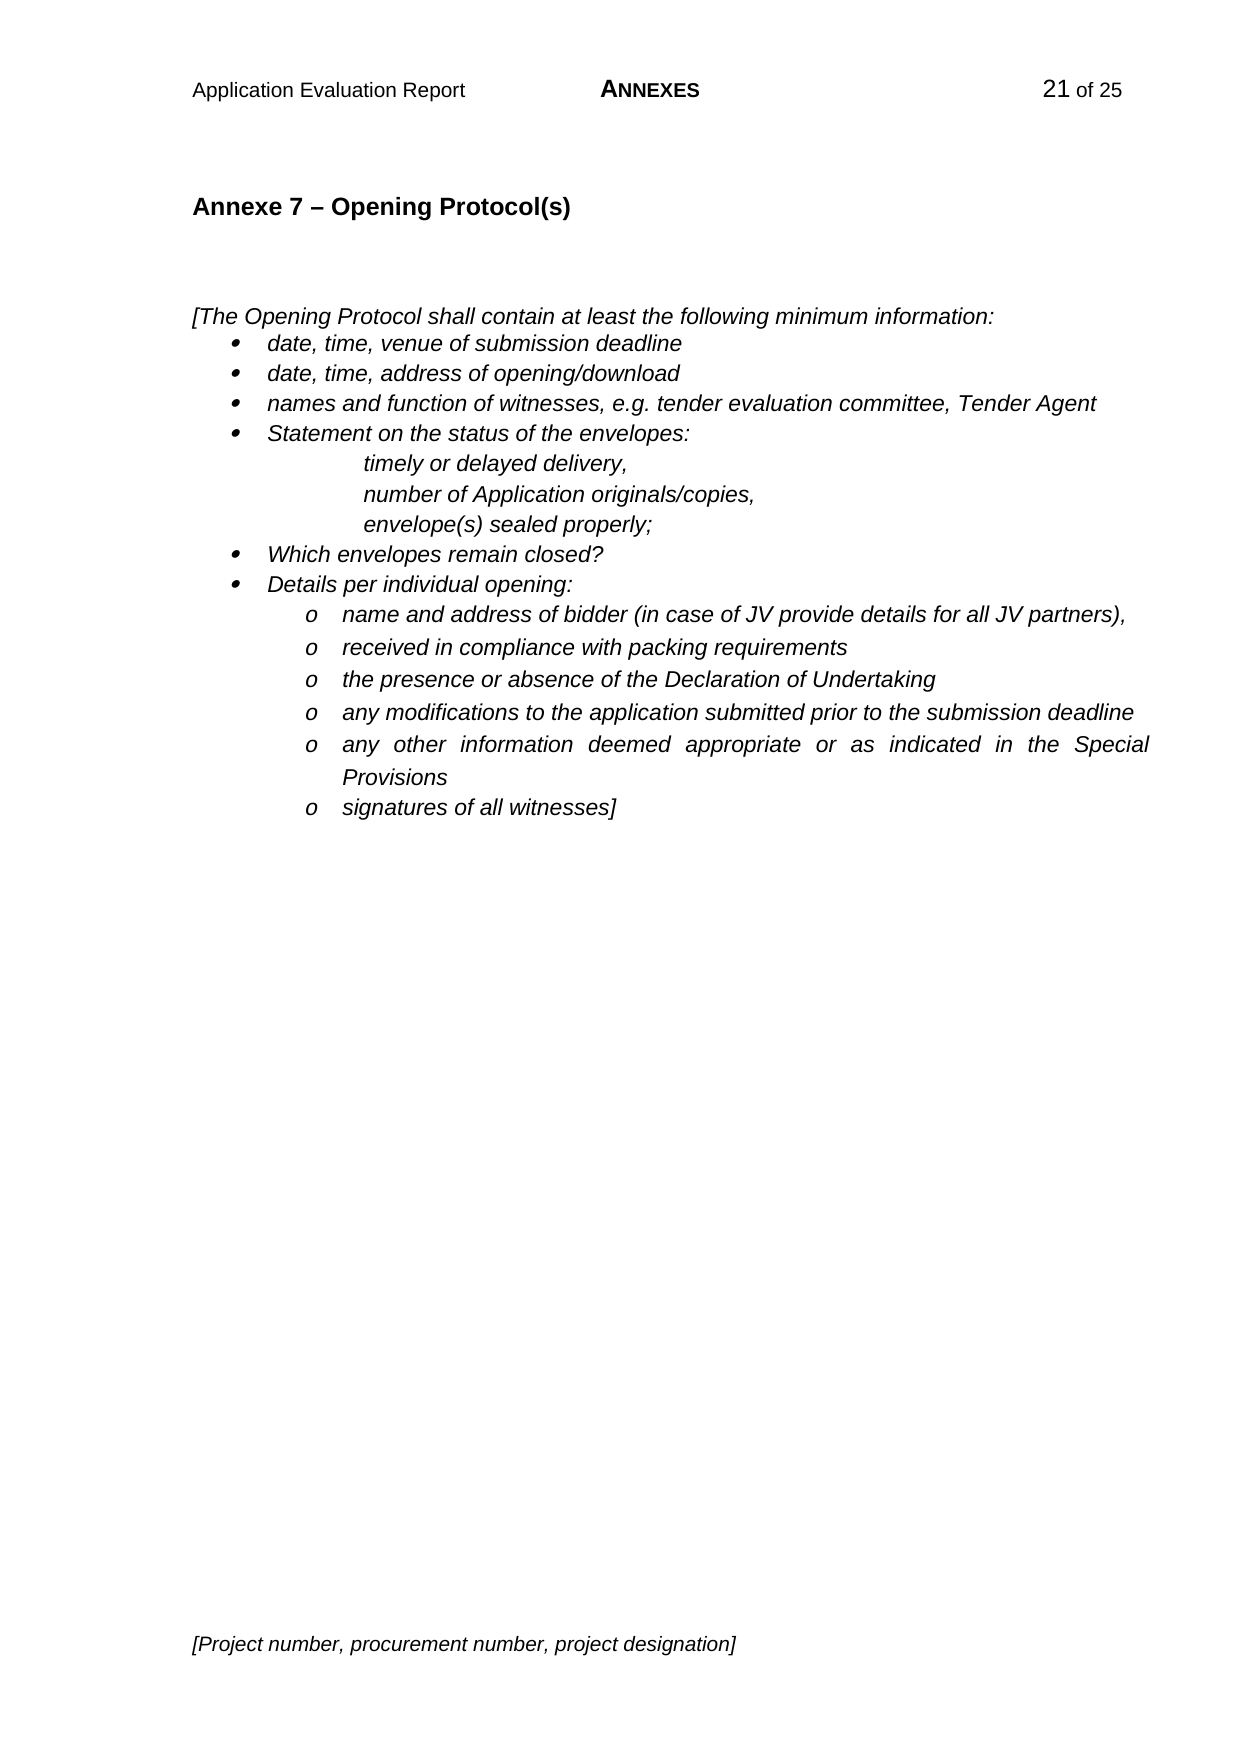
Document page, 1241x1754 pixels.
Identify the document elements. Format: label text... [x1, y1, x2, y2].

list  number of Application originals/copies, [267, 481, 1152, 507]
list Statement on the status of the envelopes: [229, 420, 1152, 446]
list name and address of bidder (in case of JV provide details for all JV partners), [304, 601, 1152, 630]
list date, time, address of opening/download [229, 360, 1152, 386]
list names and function of witnesses, e.g. tender evaluation committee, Tender Agent [229, 390, 1152, 416]
text [The Opening Protocol shall contain at least the following minimum information: [192, 303, 1152, 329]
list the presence or absence of the Declaration of Undertaking [304, 666, 1152, 695]
list signatures of all witnesses] [304, 794, 1152, 822]
list any other information deemed appropriate or as indicated in the Special Provisions [304, 731, 1152, 790]
list received in compliance with packing requirements [304, 634, 1152, 662]
subtitle Annexe 7 – Opening Protocol(s) [192, 192, 1152, 221]
list Details per individual opening: [229, 571, 1152, 597]
list  timely or delayed delivery, [267, 450, 1152, 477]
list Which envelopes remain closed? [229, 541, 1152, 567]
list  envelope(s) sealed properly; [267, 511, 1152, 537]
list any modifications to the application submitted prior to the submission deadline [304, 699, 1152, 727]
list date, time, venue of submission deadline [229, 329, 1152, 356]
